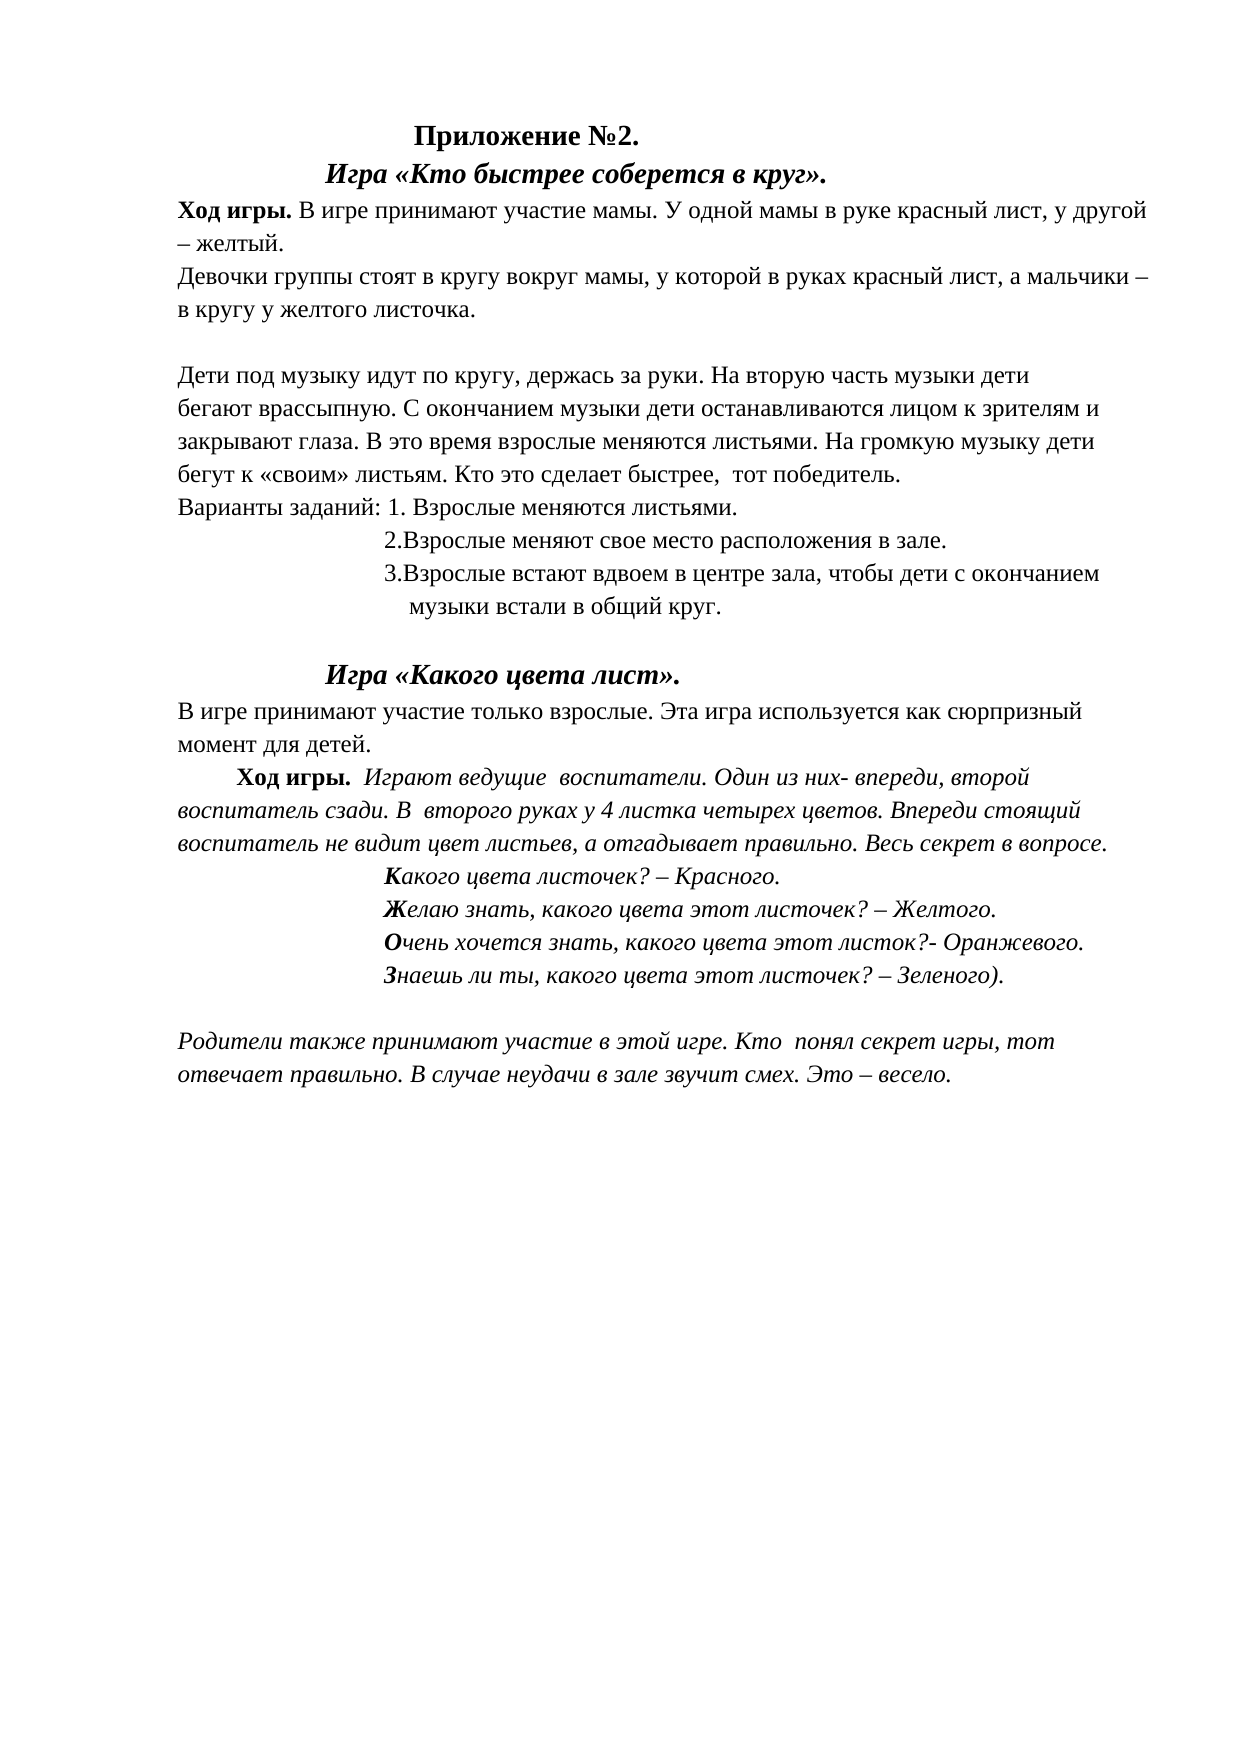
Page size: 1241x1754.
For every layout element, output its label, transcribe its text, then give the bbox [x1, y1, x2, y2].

text Ход игры. Играют ведущие воспитатели. Один из них- впереди, второй воспитатель сзади. В второго руках у 4 листка четырех цветов. Впереди стоящий воспитатель не видит цвет листьев, а отгадывает правильно. Весь секрет в вопросе. [177, 762, 1152, 857]
text Желаю знать, какого цвета этот листочек? – Желтого. [177, 894, 1152, 923]
text музыки встали в общий круг. [177, 591, 1152, 620]
text В игре принимают участие только взрослые. Эта игра используется как сюрпризный момент для детей. [177, 696, 1152, 758]
text Девочки группы стоят в кругу вокруг мамы, у которой в руках красный лист, а мальчики – в кругу у желтого листочка. [177, 261, 1152, 323]
text Игра «Кто быстрее соберется в круг». [325, 157, 1152, 190]
text Приложение №2. [177, 118, 1152, 152]
text Дети под музыку идут по кругу, держась за руки. На вторую часть музыки дети [177, 360, 1152, 389]
text Ход игры. В игре принимают участие мамы. У одной мамы в руке красный лист, у другой – желтый. [177, 195, 1152, 257]
text Варианты заданий: 1. Взрослые меняются листьями. [177, 492, 1152, 521]
text бегают врассыпную. С окончанием музыки дети останавливаются лицом к зрителям и закрывают глаза. В это время взрослые меняются листьями. На громкую музыку дети бегут к «своим» листьям. Кто это сделает быстрее, тот победитель. [177, 393, 1152, 488]
text 3.Взрослые встают вдвоем в центре зала, чтобы дети с окончанием [177, 558, 1152, 587]
text Знаешь ли ты, какого цвета этот листочек? – Зеленого). [177, 960, 1152, 989]
text Игра «Какого цвета лист». [177, 657, 1152, 691]
text Родители также принимают участие в этой игре. Кто понял секрет игры, тот отвечает правильно. В случае неудачи в зале звучит смех. Это – весело. [177, 1026, 1152, 1088]
text 2.Взрослые меняют свое место расположения в зале. [177, 525, 1152, 554]
text Какого цвета листочек? – Красного. [177, 861, 1152, 890]
text Очень хочется знать, какого цвета этот листок?- Оранжевого. [177, 927, 1152, 956]
